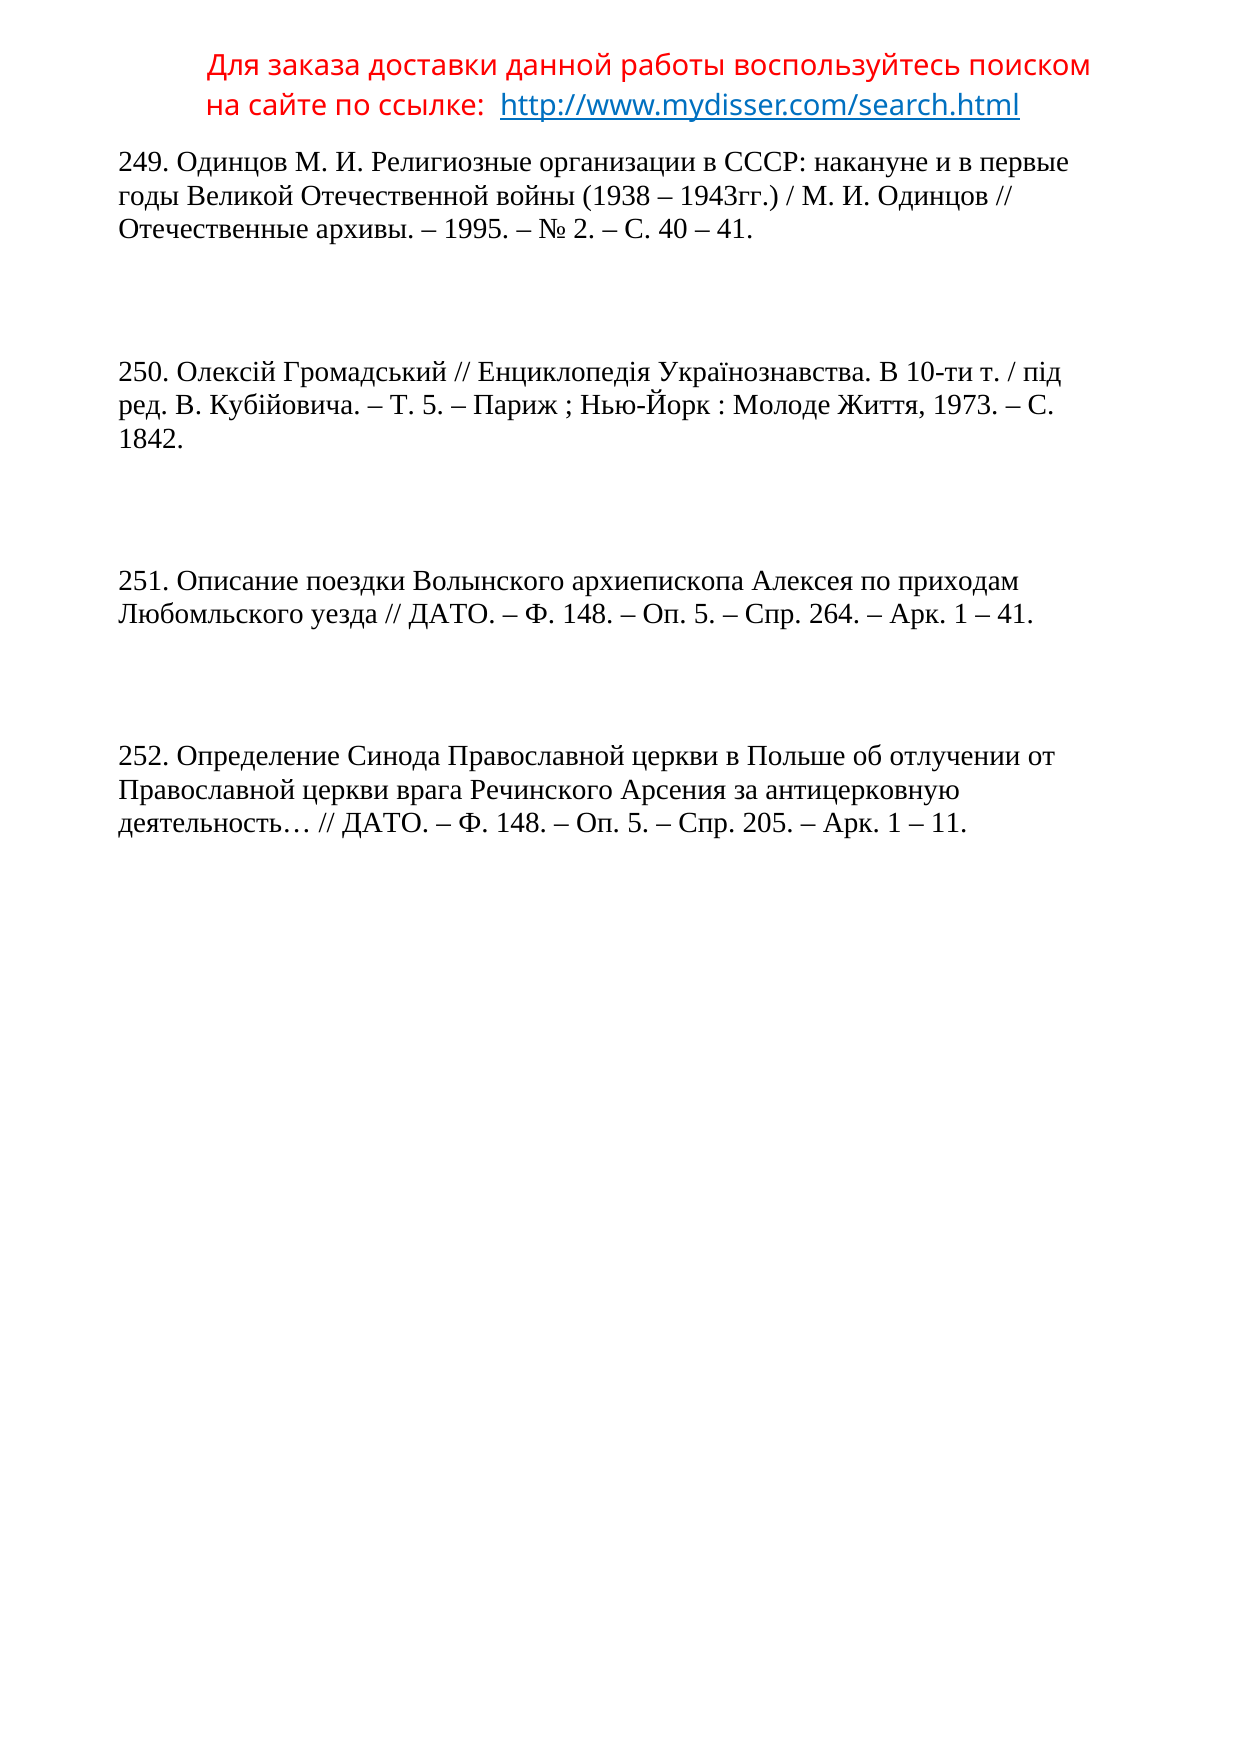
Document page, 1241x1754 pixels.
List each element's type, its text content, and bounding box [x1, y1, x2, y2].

text 252. Определение Синода Православной церкви в Польше об отлучении от Православной церкви врага Речинского Арсения за антицерковную деятельность… // ДАТО. – Ф. 148. – Оп. 5. – Спр. 205. – Арк. 1 – 11. [118, 738, 1107, 839]
text 249. Одинцов М. И. Религиозные организации в СССР: накануне и в первые годы Великой Отечественной войны (1938 – 1943гг.) / М. И. Одинцов // Отечественные архивы. – 1995. – № 2. – С. 40 – 41. [118, 144, 1107, 245]
text 250. Олексій Громадський // Енциклопедія Українознавства. В 10-ти т. / під ред. В. Кубійовича. – Т. 5. – Париж ; Нью-Йорк : Молоде Життя, 1973. – С. 1842. [118, 354, 1107, 454]
text 251. Описание поездки Волынского архиепископа Алексея по приходам Любомльского уезда // ДАТО. – Ф. 148. – Оп. 5. – Спр. 264. – Арк. 1 – 41. [118, 563, 1107, 630]
